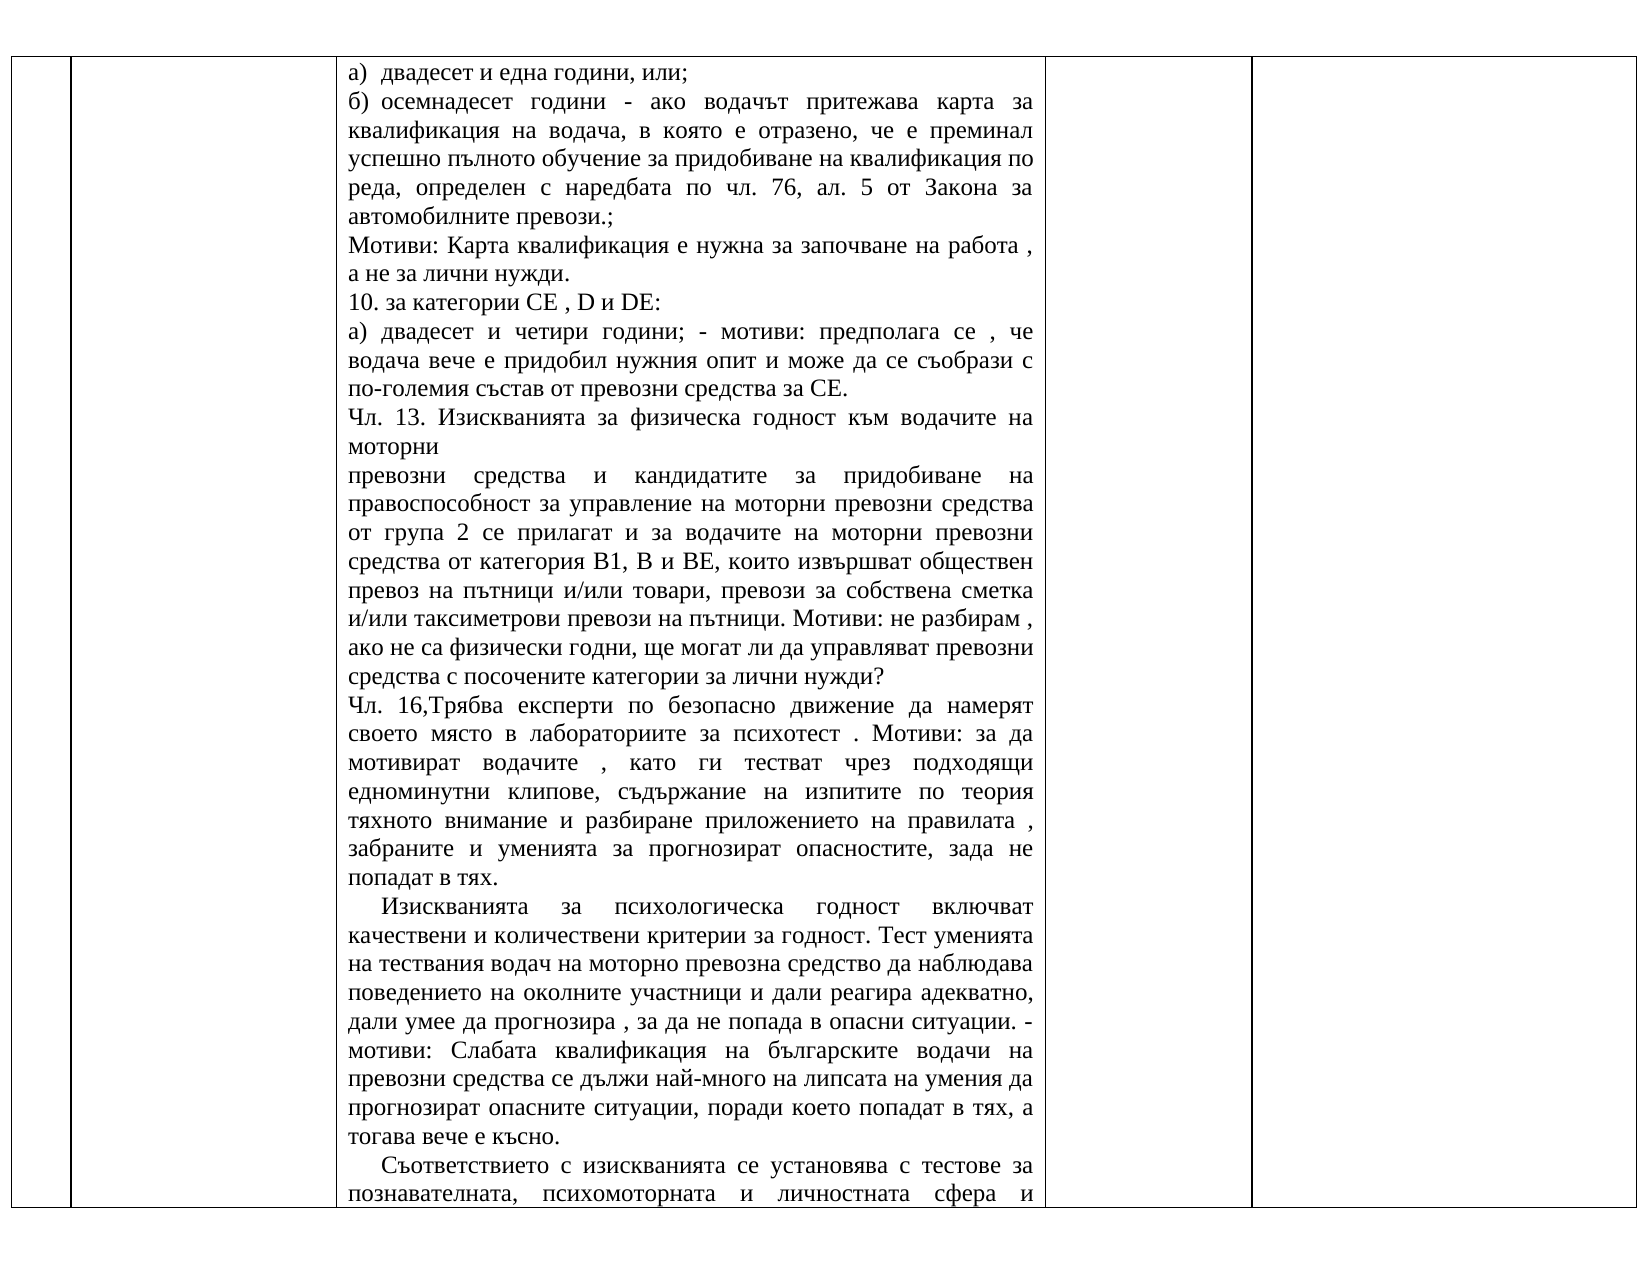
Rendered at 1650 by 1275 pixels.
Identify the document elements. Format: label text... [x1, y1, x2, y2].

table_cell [1046, 57, 1251, 1207]
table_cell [72, 57, 336, 1207]
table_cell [337, 57, 1045, 1207]
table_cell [1253, 57, 1636, 1207]
table_cell 7 [12, 57, 70, 1207]
